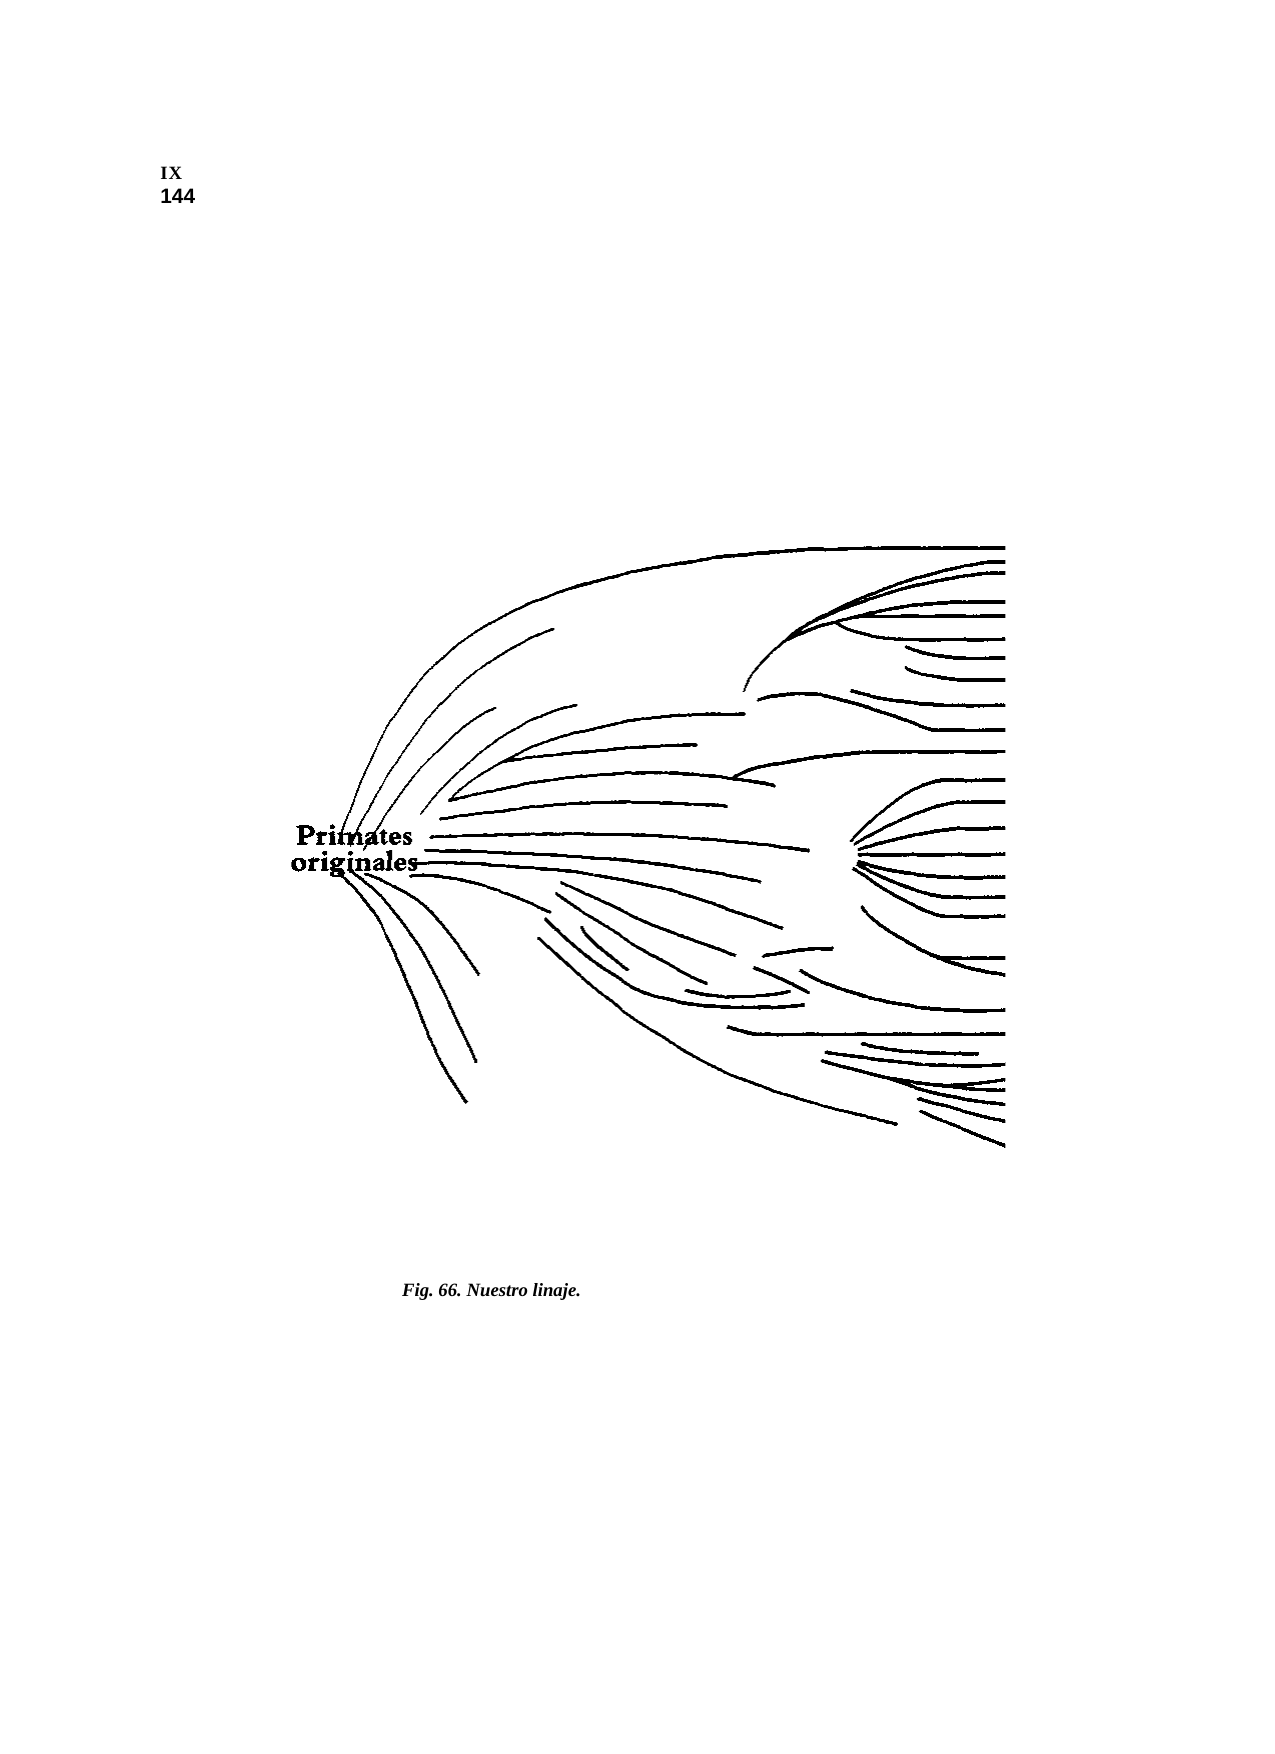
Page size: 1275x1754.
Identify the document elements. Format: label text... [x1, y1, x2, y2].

text Fig. 66. Nuestro linaje. [402, 1281, 1006, 1300]
picture [291, 546, 1006, 1148]
